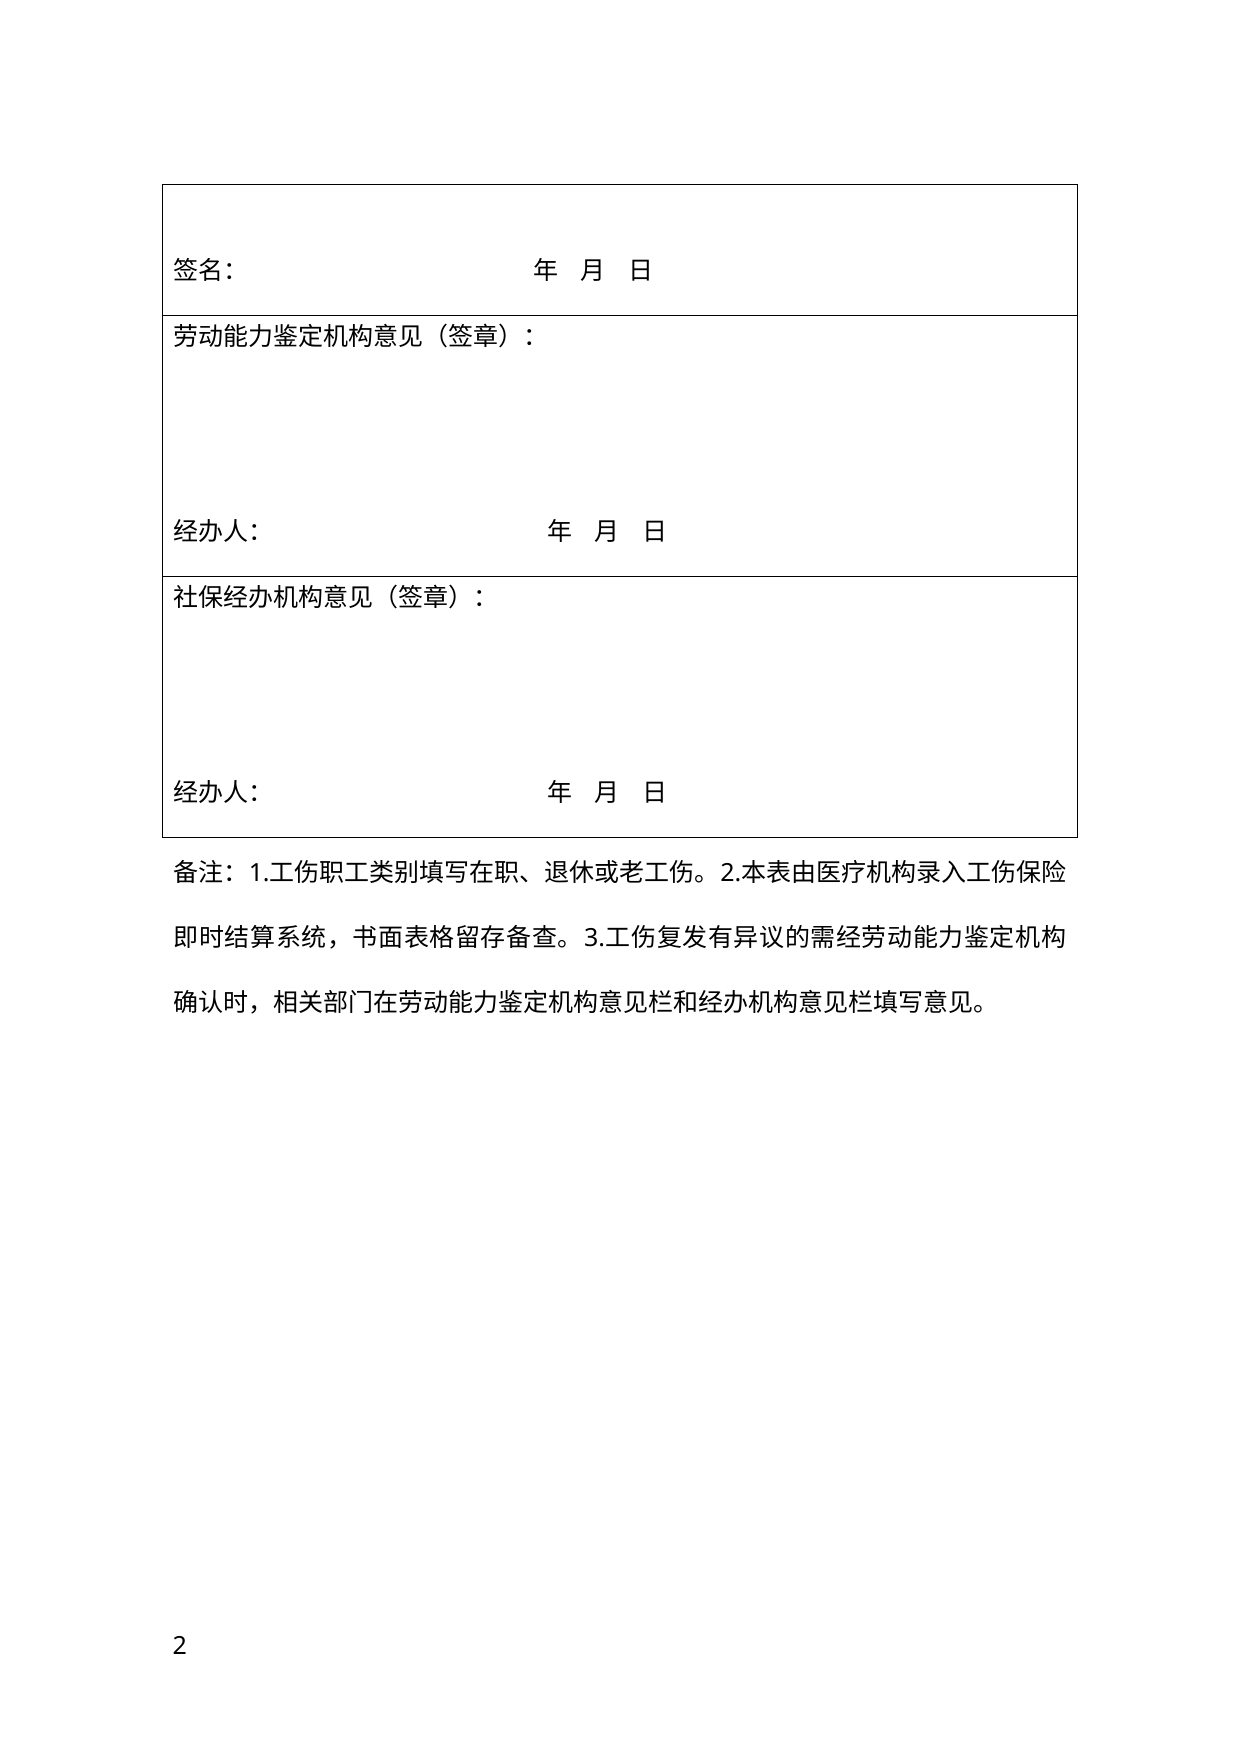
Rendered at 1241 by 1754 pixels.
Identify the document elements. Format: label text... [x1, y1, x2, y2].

table_cell 劳动能力鉴定机构意见（签章）： 经办人： 年 月 日 [163, 316, 1077, 576]
table_cell 社保经办机构意见（签章）： 经办人： 年 月 日 [163, 577, 1077, 837]
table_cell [163, 185, 1077, 315]
table_cell 备注：1.工伤职工类别填写在职、退休或老工伤。2.本表由医疗机构录入工伤保险即时结算系统，书面表格留存备查。3.工伤复发有异议的需经劳动能力鉴定机构确认时，相关部门在劳动能力鉴定机构意见栏和经办机构意见栏填写意见。 [162, 838, 1078, 1033]
